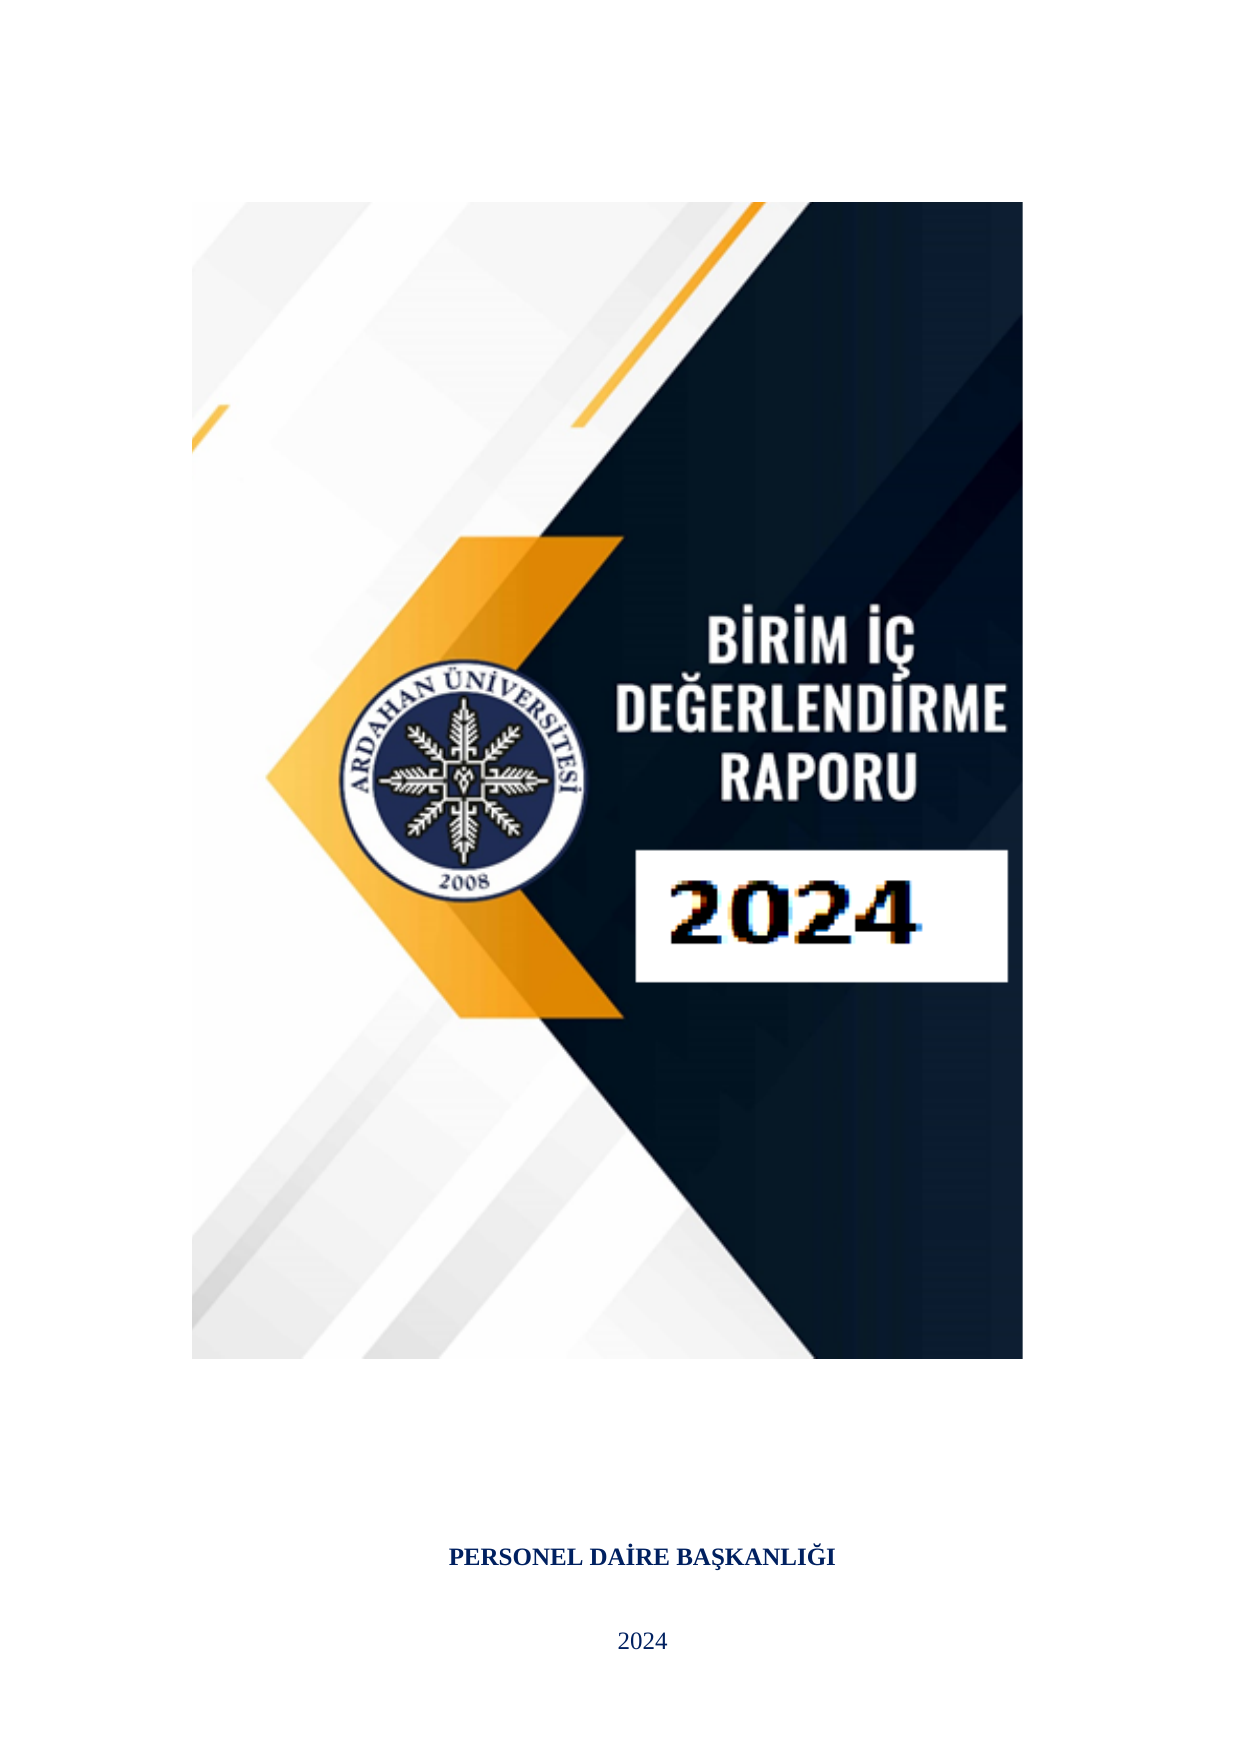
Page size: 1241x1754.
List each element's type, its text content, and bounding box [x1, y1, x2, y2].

text 2024 [192, 1626, 1092, 1655]
picture [192, 202, 1023, 1359]
text PERSONEL DAİRE BAŞKANLIĞI [192, 1542, 1092, 1571]
